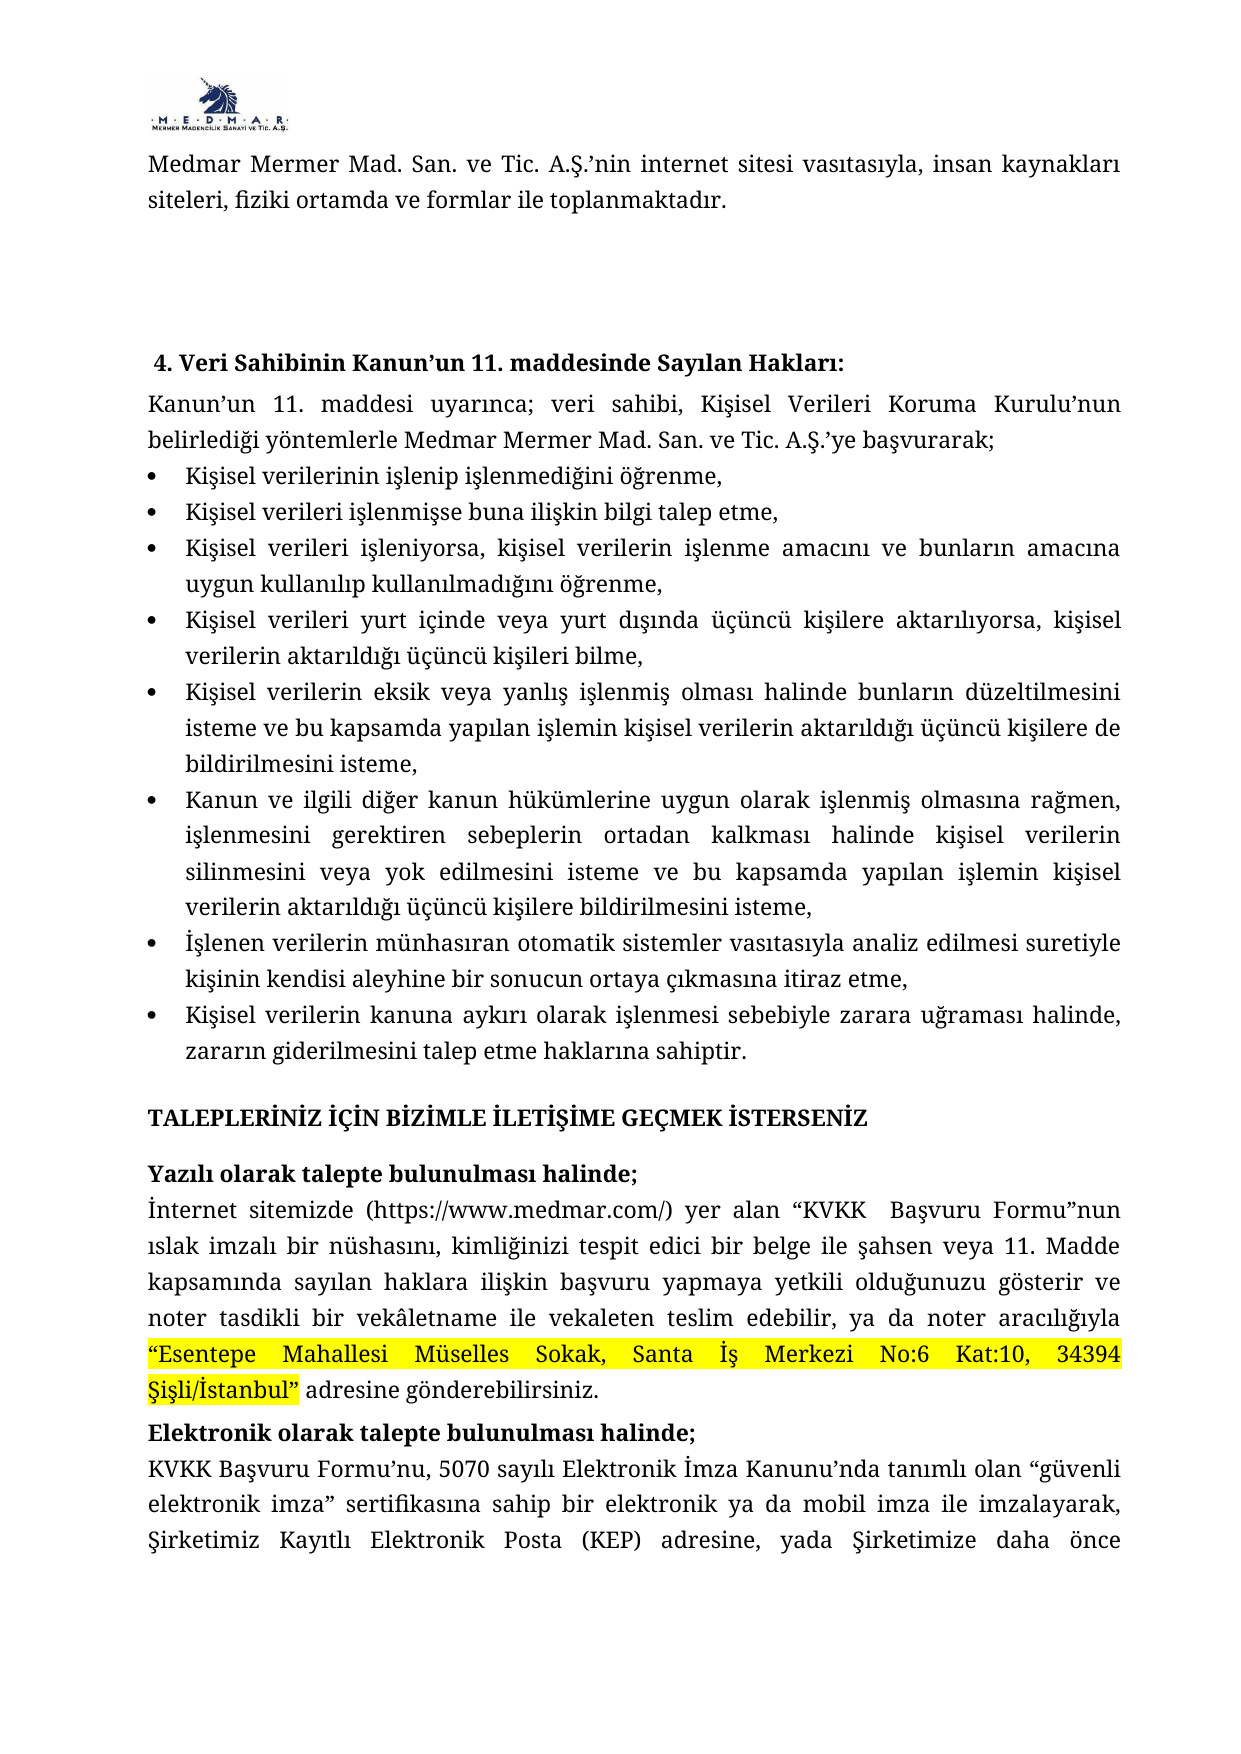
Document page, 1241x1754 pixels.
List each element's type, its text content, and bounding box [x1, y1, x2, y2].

text TALEPLERİNİZ İÇİN BİZİMLE İLETİŞİME GEÇMEK İSTERSENİZ [148, 1102, 1122, 1133]
list Kanun ve ilgili diğer kanun hükümlerine uygun olarak işlenmiş olmasına rağmen, işlenmesini gerektiren sebeplerin ortadan kalkması halinde kişisel verilerin silinmesini veya yok edilmesini isteme ve bu kapsamda yapılan işlemin kişisel verilerin aktarıldığı üçüncü kişilere bildirilmesini isteme, [148, 783, 1122, 923]
text Yazılı olarak talepte bulunulması halinde; [148, 1158, 1122, 1190]
picture [147, 73, 292, 135]
text İnternet sitemizde (https://www.medmar.com/) yer alan “KVKK Başvuru Formu”nun ıslak imzalı bir nüshasını, kimliğinizi tespit edici bir belge ile şahsen veya 11. Madde kapsamında sayılan haklara ilişkin başvuru yapmaya yetkili olduğunuzu gösterir ve noter tasdikli bir vekâletname ile vekaleten teslim edebilir, ya da noter aracılığıyla “Esentepe Mahallesi Müselles Sokak, Santa İş Merkezi No:6 Kat:10, 34394 Şişli/İstanbul” adresine gönderebilirsiniz. [148, 1194, 1122, 1338]
list Kişisel verileri işlenmişse buna ilişkin bilgi talep etme, [148, 496, 1122, 527]
list İşlenen verilerin münhasıran otomatik sistemler vasıtasıyla analiz edilmesi suretiyle kişinin kendisi aleyhine bir sonucun ortaya çıkmasına itiraz etme, [148, 927, 1122, 994]
list Kişisel verileri yurt içinde veya yurt dışında üçüncü kişilere aktarılıyorsa, kişisel verilerin aktarıldığı üçüncü kişileri bilme, [148, 604, 1122, 671]
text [148, 1452, 1122, 1556]
text Kanun’un 11. maddesi uyarınca; veri sahibi, Kişisel Verileri Koruma Kurulu’nun belirlediği yöntemlerle Medmar Mermer Mad. San. ve Tic. A.Ş.’ye başvurarak; [148, 388, 1122, 455]
text Elektronik olarak talepte bulunulması halinde; [148, 1417, 1122, 1448]
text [148, 148, 1122, 215]
list Kişisel verilerin kanuna aykırı olarak işlenmesi sebebiyle zarara uğraması halinde, zararın giderilmesini talep etme haklarına sahiptir. [148, 999, 1122, 1066]
text 4. Veri Sahibinin Kanun’un 11. maddesinde Sayılan Hakları: [148, 347, 1122, 378]
list Kişisel verileri işleniyorsa, kişisel verilerin işlenme amacını ve bunların amacına uygun kullanılıp kullanılmadığını öğrenme, [148, 532, 1122, 599]
list Kişisel verilerin eksik veya yanlış işlenmiş olması halinde bunların düzeltilmesini isteme ve bu kapsamda yapılan işlemin kişisel verilerin aktarıldığı üçüncü kişilere de bildirilmesini isteme, [148, 676, 1122, 779]
text İnternet sitemizde (https://www.medmar.com/) yer alan “KVKK Başvuru Formu”nun ıslak imzalı bir nüshasını, kimliğinizi tespit edici bir belge ile şahsen veya 11. Madde kapsamında sayılan haklara ilişkin başvuru yapmaya yetkili olduğunuzu gösterir ve noter tasdikli bir vekâletname ile vekaleten teslim edebilir, ya da noter aracılığıyla “Esentepe Mahallesi Müselles Sokak, Santa İş Merkezi No:6 Kat:10, 34394 Şişli/İstanbul” adresine gönderebilirsiniz. [148, 1369, 1122, 1405]
list Kişisel verilerinin işlenip işlenmediğini öğrenme, [148, 460, 1122, 491]
